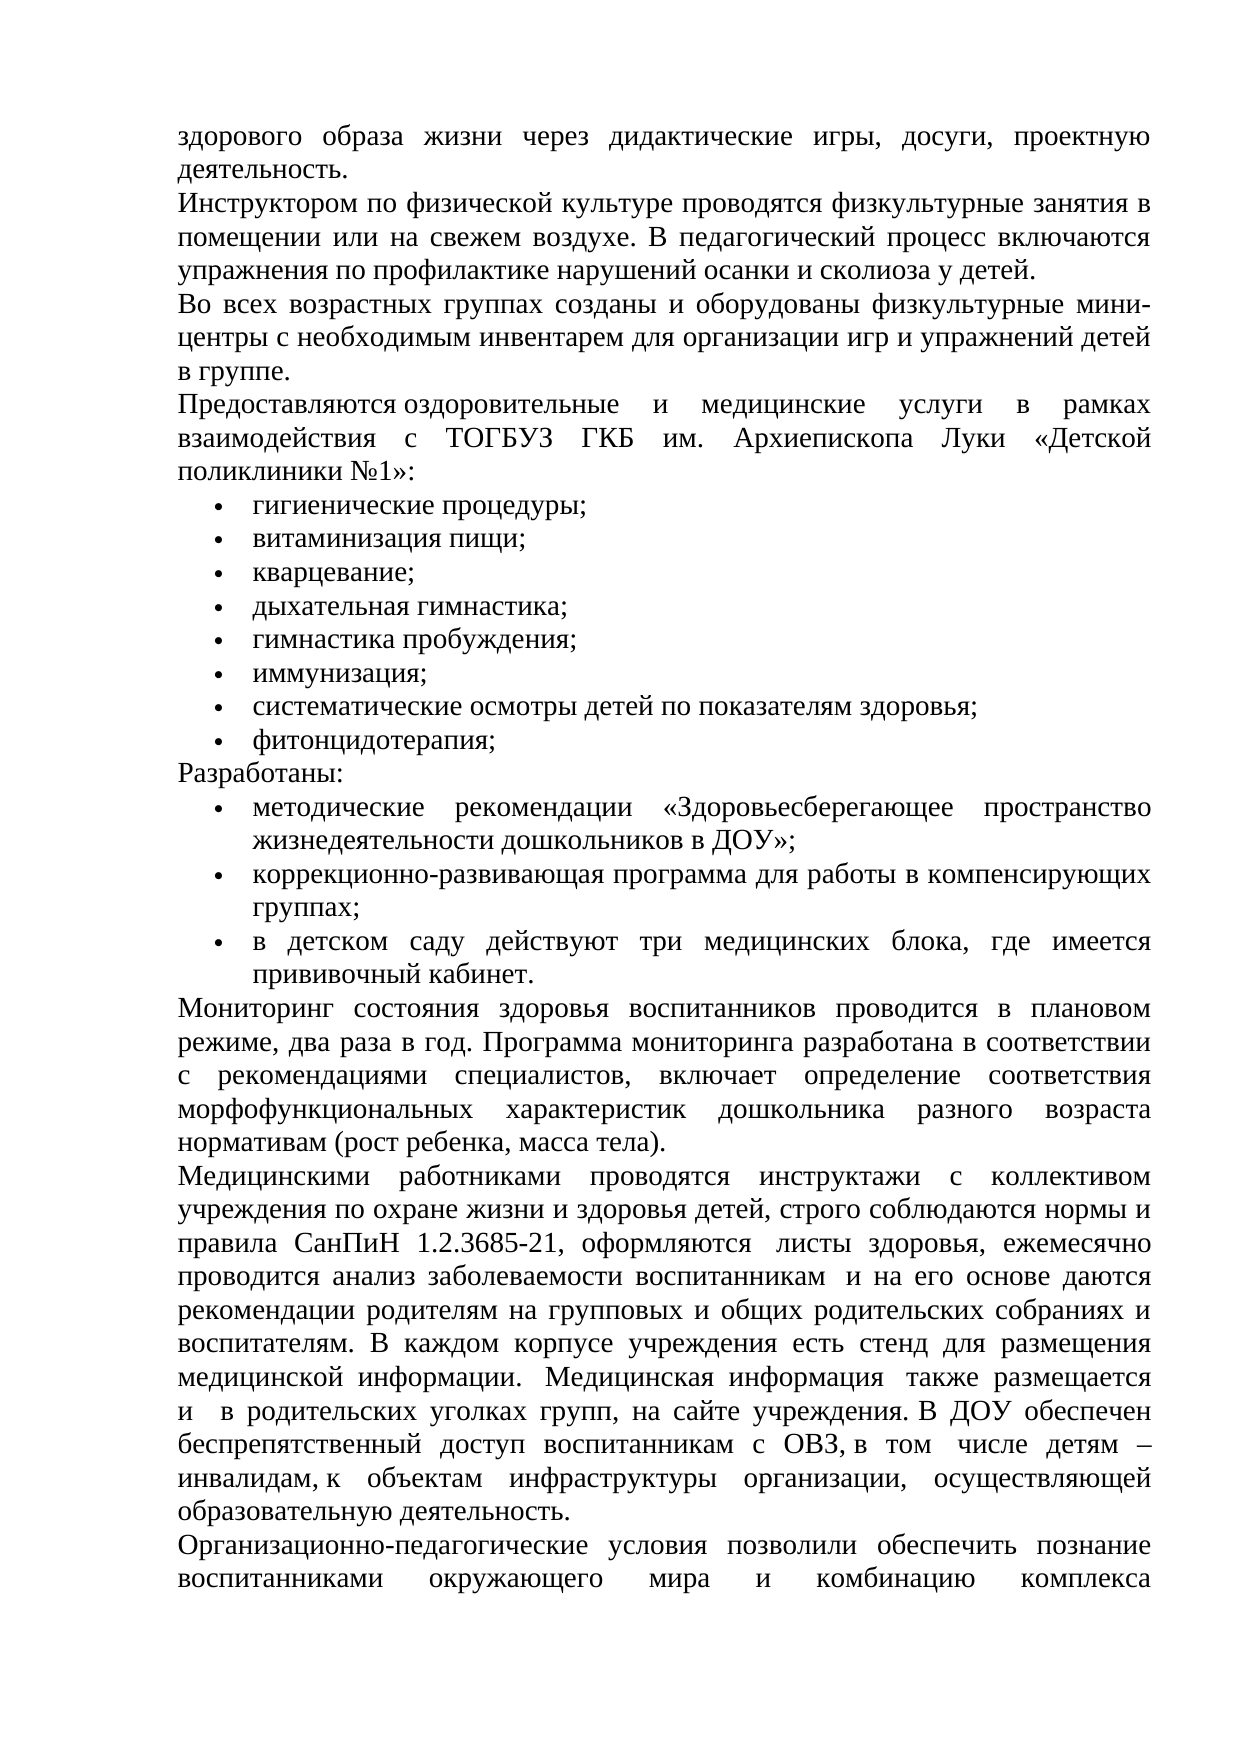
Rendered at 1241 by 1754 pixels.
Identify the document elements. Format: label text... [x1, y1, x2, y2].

list систематические осмотры детей по показателям здоровья; [215, 688, 1152, 722]
list кварцевание; [215, 554, 1152, 588]
list гигиенические процедуры; [215, 487, 1152, 521]
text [177, 1527, 1152, 1594]
list методические рекомендации «Здоровьесберегающее пространство жизнедеятельности дошкольников в ДОУ»; [215, 789, 1152, 856]
text Инструктором по физической культуре проводятся физкультурные занятия в помещении или на свежем воздухе. В педагогический процесс включаются упражнения по профилактике нарушений осанки и сколиоза у детей. [177, 185, 1152, 286]
text Во всех возрастных группах созданы и оборудованы физкультурные мини-центры с необходимым инвентарем для организации игр и упражнений детей в группе. [177, 286, 1152, 386]
list гимнастика пробуждения; [215, 621, 1152, 655]
text Разработаны: [177, 755, 1152, 789]
list коррекционно-развивающая программа для работы в компенсирующих группах; [215, 856, 1152, 923]
list витаминизация пищи; [215, 521, 1152, 554]
list дыхательная гимнастика; [215, 588, 1152, 621]
list в детском саду действуют три медицинских блока, где имеется прививочный кабинет. [215, 923, 1152, 990]
text Медицинскими работниками проводятся инструктажи с коллективом учреждения по охране жизни и здоровья детей, строго соблюдаются нормы и правила СанПиН 1.2.3685-21, оформляются листы здоровья, ежемесячно проводится анализ заболеваемости воспитанникам и на его основе даются рекомендации родителям на групповых и общих родительских собраниях и воспитателям. В каждом корпусе учреждения есть стенд для размещения медицинской информации. Медицинская информация также размещается и в родительских уголках групп, на сайте учреждения. В ДОУ обеспечен беспрепятственный доступ воспитанникам с ОВЗ, в том числе детям – инвалидам, к объектам инфраструктуры организации, осуществляющей образовательную деятельность. [177, 1158, 1152, 1527]
list иммунизация; [215, 655, 1152, 688]
text Мониторинг состояния здоровья воспитанников проводится в плановом режиме, два раза в год. Программа мониторинга разработана в соответствии с рекомендациями специалистов, включает определение соответствия морфофункциональных характеристик дошкольника разного возраста нормативам (рост ребенка, масса тела). [177, 990, 1152, 1158]
list фитонцидотерапия; [215, 722, 1152, 755]
text Предоставляются оздоровительные и медицинские услуги в рамках взаимодействия с ТОГБУЗ ГКБ им. Архиепископа Луки «Детской поликлиники №1»: [177, 386, 1152, 487]
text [177, 118, 1152, 185]
